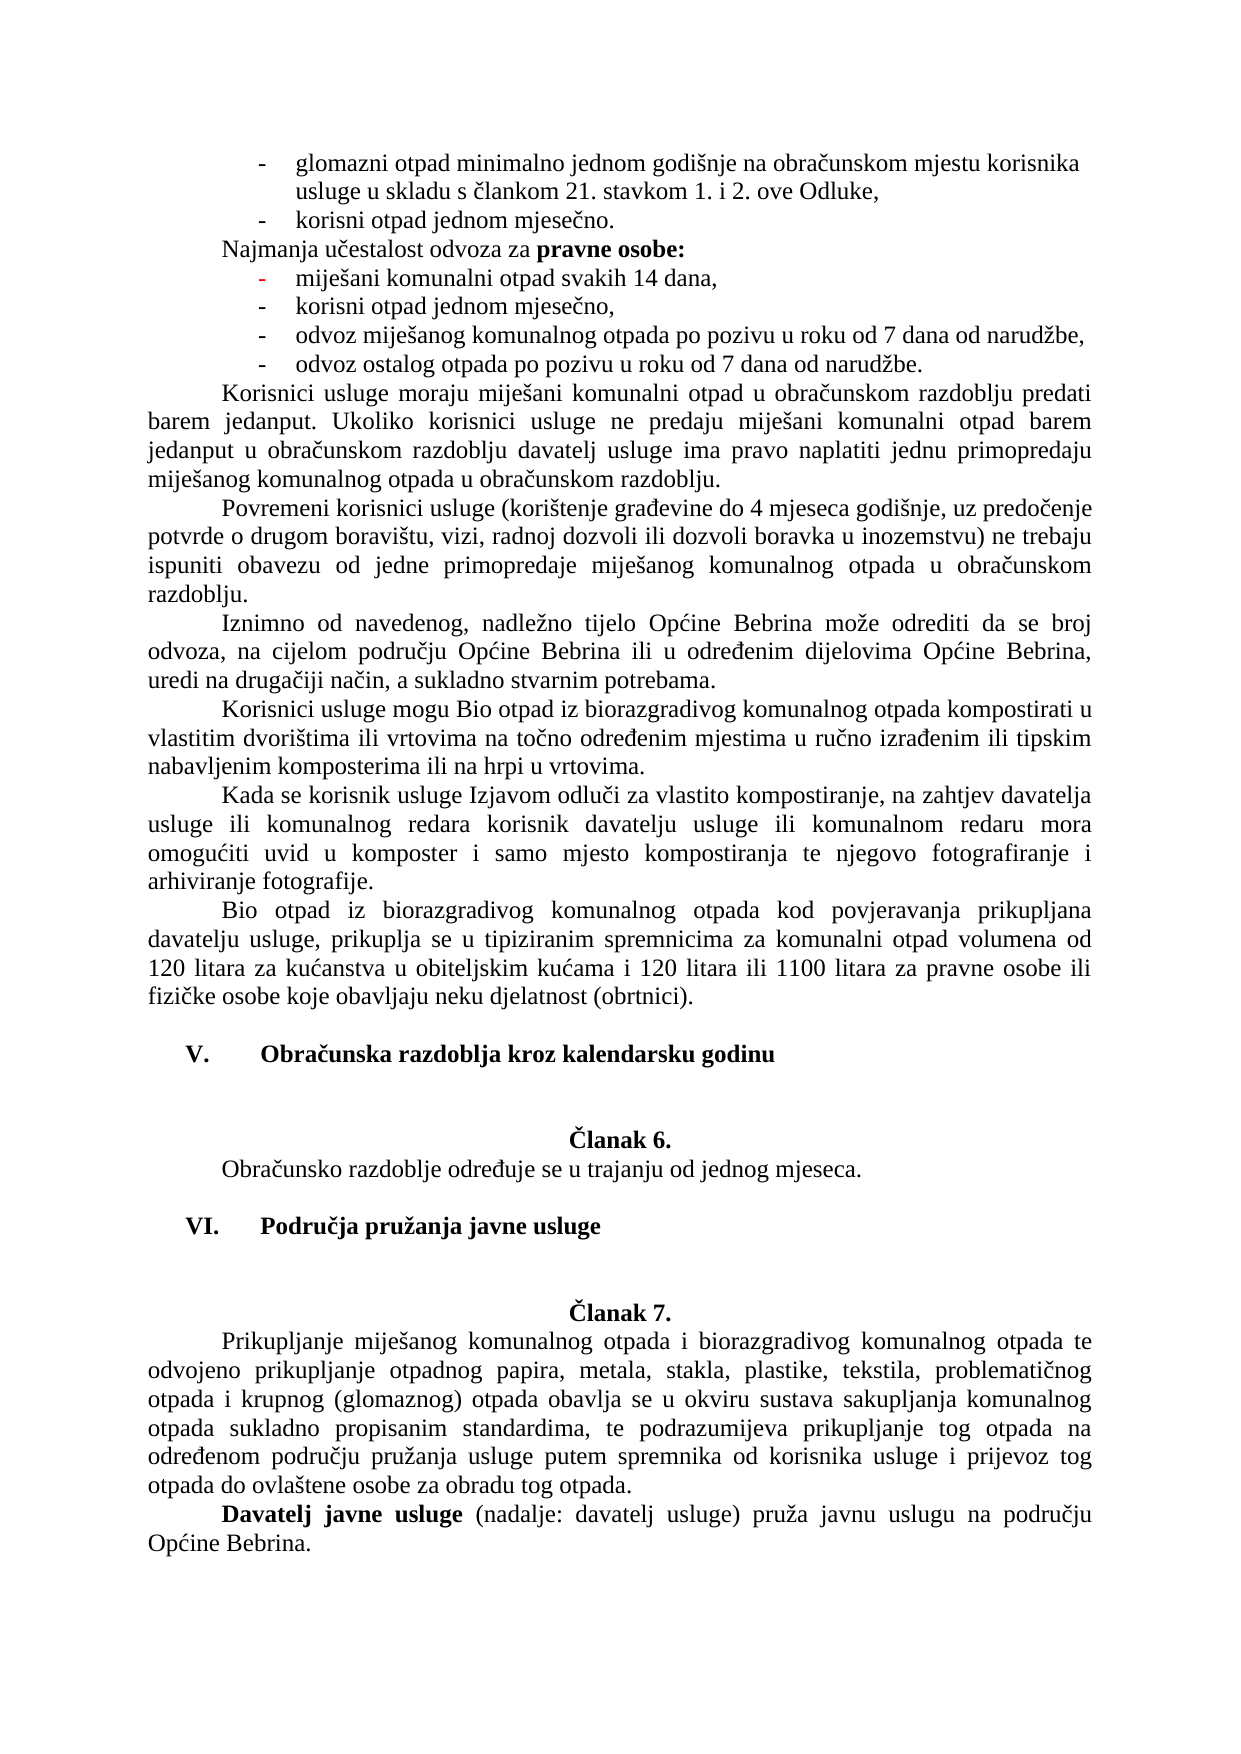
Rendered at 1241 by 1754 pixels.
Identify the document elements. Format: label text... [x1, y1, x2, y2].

text Korisnici usluge moraju miješani komunalni otpad u obračunskom razdoblju predati barem jedanput. Ukoliko korisnici usluge ne predaju miješani komunalni otpad barem jedanput u obračunskom razdoblju davatelj usluge ima pravo naplatiti jednu primopredaju miješanog komunalnog otpada u obračunskom razdoblju. [148, 378, 1093, 493]
text Prikupljanje miješanog komunalnog otpada i biorazgradivog komunalnog otpada te odvojeno prikupljanje otpadnog papira, metala, stakla, plastike, tekstila, problematičnog otpada i krupnog (glomaznog) otpada obavlja se u okviru sustava sakupljanja komunalnog otpada sukladno propisanim standardima, te podrazumijeva prikupljanje tog otpada na određenom području pružanja usluge putem spremnika od korisnika usluge i prijevoz tog otpada do ovlaštene osobe za obradu tog otpada. [148, 1326, 1093, 1499]
list miješani komunalni otpad svakih 14 dana, [258, 263, 1093, 291]
text Davatelj javne usluge (nadalje: davatelj usluge) pruža javnu uslugu na području Općine Bebrina. [148, 1499, 1093, 1556]
text Obračunsko razdoblje određuje se u trajanju od jednog mjeseca. [148, 1154, 1093, 1183]
list odvoz miješanog komunalnog otpada po pozivu u roku od 7 dana od narudžbe, [258, 320, 1093, 349]
list glomazni otpad minimalno jednom godišnje na obračunskom mjestu korisnika usluge u skladu s člankom 21. stavkom 1. i 2. ove Odluke, [258, 148, 1093, 205]
list korisni otpad jednom mjesečno, [258, 291, 1093, 320]
text Korisnici usluge mogu Bio otpad iz biorazgradivog komunalnog otpada kompostirati u vlastitim dvorištima ili vrtovima na točno određenim mjestima u ručno izrađenim ili tipskim nabavljenim komposterima ili na hrpi u vrtovima. [148, 694, 1093, 780]
text Povremeni korisnici usluge (korištenje građevine do 4 mjeseca godišnje, uz predočenje potvrde o drugom boravištu, vizi, radnoj dozvoli ili dozvoli boravka u inozemstvu) ne trebaju ispuniti obavezu od jedne primopredaje miješanog komunalnog otpada u obračunskom razdoblju. [148, 493, 1093, 608]
list Obračunska razdoblja kroz kalendarsku godinu [185, 1039, 1093, 1068]
text Najmanja učestalost odvoza za pravne osobe: [148, 234, 1093, 263]
text Članak 6. [148, 1125, 1093, 1154]
text Članak 7. [148, 1298, 1093, 1326]
text Bio otpad iz biorazgradivog komunalnog otpada kod povjeravanja prikupljana davatelju usluge, prikuplja se u tipiziranim spremnicima za komunalni otpad volumena od 120 litara za kućanstva u obiteljskim kućama i 120 litara ili 1100 litara za pravne osobe ili fizičke osobe koje obavljaju neku djelatnost (obrtnici). [148, 895, 1093, 1010]
list korisni otpad jednom mjesečno. [258, 205, 1093, 234]
list odvoz ostalog otpada po pozivu u roku od 7 dana od narudžbe. [258, 349, 1093, 378]
text Iznimno od navedenog, nadležno tijelo Općine Bebrina može odrediti da se broj odvoza, na cijelom području Općine Bebrina ili u određenim dijelovima Općine Bebrina, uredi na drugačiji način, a sukladno stvarnim potrebama. [148, 608, 1093, 694]
list Područja pružanja javne usluge [185, 1211, 1093, 1240]
text Kada se korisnik usluge Izjavom odluči za vlastito kompostiranje, na zahtjev davatelja usluge ili komunalnog redara korisnik davatelju usluge ili komunalnom redaru mora omogućiti uvid u komposter i samo mjesto kompostiranja te njegovo fotografiranje i arhiviranje fotografije. [148, 780, 1093, 895]
